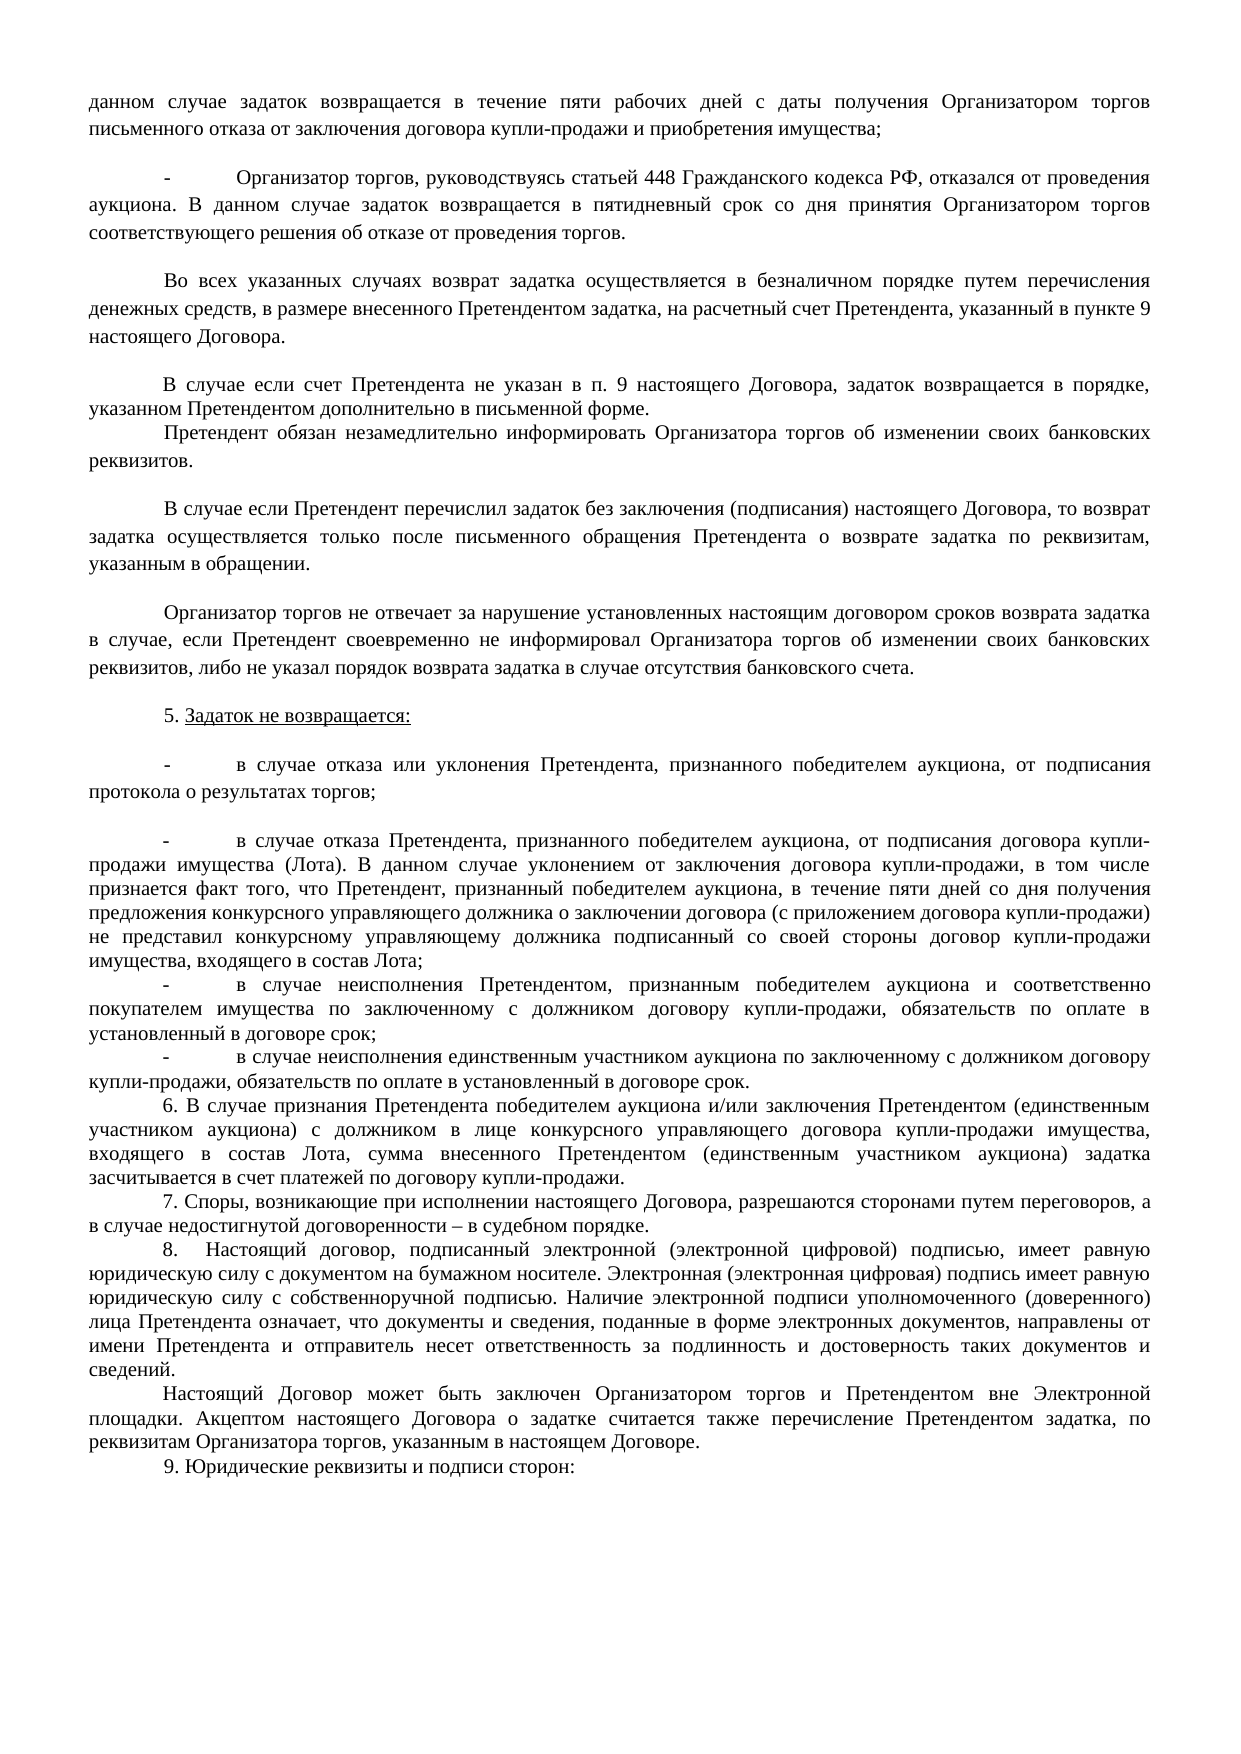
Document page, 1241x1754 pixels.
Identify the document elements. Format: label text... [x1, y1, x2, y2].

text Претендент обязан незамедлительно информировать Организатора торгов об изменении своих банковских реквизитов. [89, 420, 1152, 472]
text В случае если счет Претендента не указан в п. 9 настоящего Договора, задаток возвращается в порядке, указанном Претендентом дополнительно в письменной форме. [89, 372, 1152, 420]
text Настоящий Договор может быть заключен Организатором торгов и Претендентом вне Электронной площадки. Акцептом настоящего Договора о задатке считается также перечисление Претендентом задатка, по реквизитам Организатора торгов, указанным в настоящем Договоре. [89, 1381, 1152, 1453]
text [89, 89, 1152, 140]
text - в случае отказа Претендента, признанного победителем аукциона, от подписания договора купли-продажи имущества (Лота). В данном случае уклонением от заключения договора купли-продажи, в том числе признается факт того, что Претендент, признанный победителем аукциона, в течение пяти дней со дня получения предложения конкурсного управляющего должника о заключении договора (с приложением договора купли-продажи) не представил конкурсному управляющему должника подписанный со своей стороны договор купли-продажи имущества, входящего в состав Лота; [89, 828, 1152, 972]
text 5. Задаток не возвращается: [89, 703, 1152, 727]
text 7. Споры, возникающие при исполнении настоящего Договора, разрешаются сторонами путем переговоров, а в случае недостигнутой договоренности – в судебном порядке. [89, 1189, 1152, 1237]
text - Организатор торгов, руководствуясь статьей 448 Гражданского кодекса РФ, отказался от проведения аукциона. В данном случае задаток возвращается в пятидневный срок со дня принятия Организатором торгов соответствующего решения об отказе от проведения торгов. [89, 165, 1152, 244]
text - в случае неисполнения Претендентом, признанным победителем аукциона и соответственно покупателем имущества по заключенному с должником договору купли-продажи, обязательств по оплате в установленный в договоре срок; [89, 972, 1152, 1044]
text - в случае отказа или уклонения Претендента, признанного победителем аукциона, от подписания протокола о результатах торгов; [89, 752, 1152, 803]
text Во всех указанных случаях возврат задатка осуществляется в безналичном порядке путем перечисления денежных средств, в размере внесенного Претендентом задатка, на расчетный счет Претендента, указанный в пункте 9 настоящего Договора. [89, 268, 1152, 348]
text 9. Юридические реквизиты и подписи сторон: [89, 1453, 1152, 1478]
text - в случае неисполнения единственным участником аукциона по заключенному с должником договору купли-продажи, обязательств по оплате в установленный в договоре срок. [89, 1044, 1152, 1093]
text 8. Настоящий договор, подписанный электронной (электронной цифровой) подписью, имеет равную юридическую силу с документом на бумажном носителе. Электронная (электронная цифровая) подпись имеет равную юридическую силу с собственноручной подписью. Наличие электронной подписи уполномоченного (доверенного) лица Претендента означает, что документы и сведения, поданные в форме электронных документов, направлены от имени Претендента и отправитель несет ответственность за подлинность и достоверность таких документов и сведений. [89, 1237, 1152, 1381]
text 6. В случае признания Претендента победителем аукциона и/или заключения Претендентом (единственным участником аукциона) с должником в лице конкурсного управляющего договора купли-продажи имущества, входящего в состав Лота, сумма внесенного Претендентом (единственным участником аукциона) задатка засчитывается в счет платежей по договору купли-продажи. [89, 1093, 1152, 1189]
text Организатор торгов не отвечает за нарушение установленных настоящим договором сроков возврата задатка в случае, если Претендент своевременно не информировал Организатора торгов об изменении своих банковских реквизитов, либо не указал порядок возврата задатка в случае отсутствия банковского счета. [89, 600, 1152, 679]
text В случае если Претендент перечислил задаток без заключения (подписания) настоящего Договора, то возврат задатка осуществляется только после письменного обращения Претендента о возврате задатка по реквизитам, указанным в обращении. [89, 496, 1152, 575]
